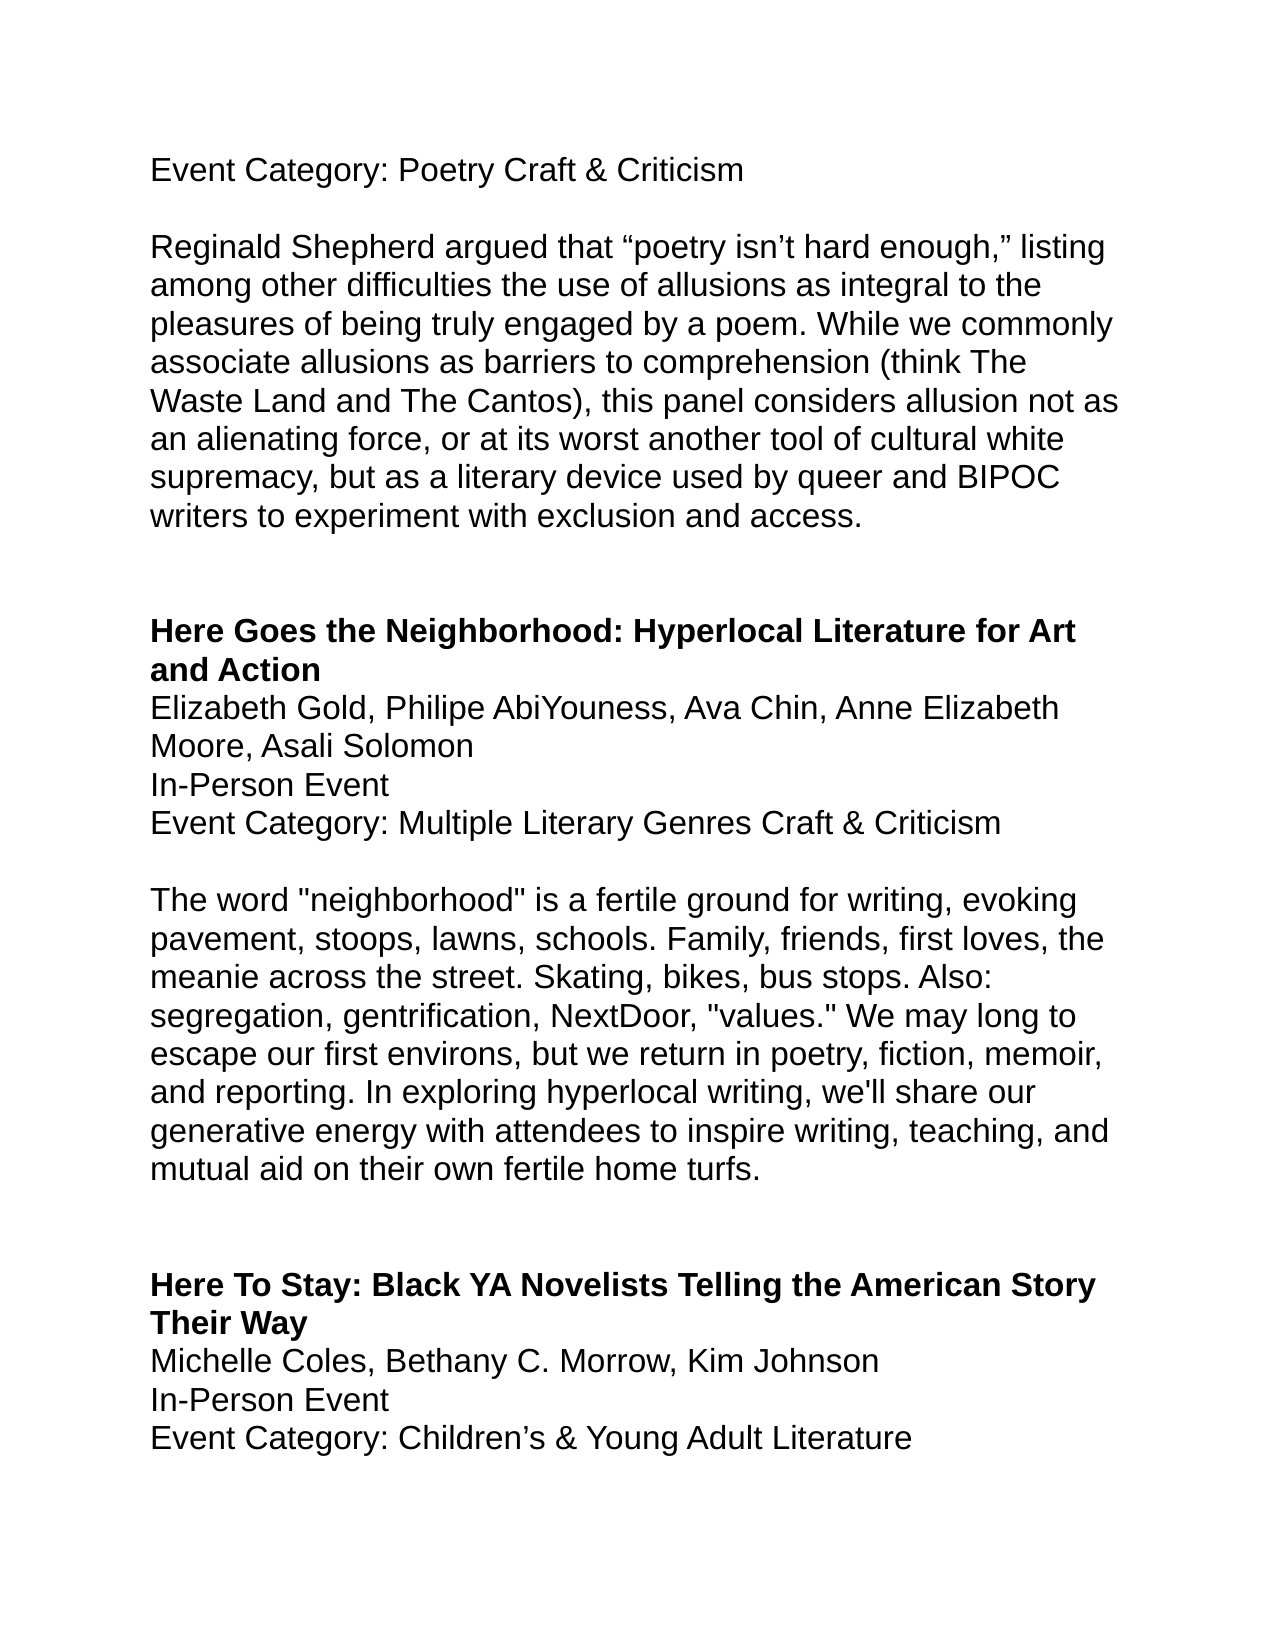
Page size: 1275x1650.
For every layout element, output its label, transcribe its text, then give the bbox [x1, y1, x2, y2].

text The word "neighborhood" is a fertile ground for writing, evoking pavement, stoops, lawns, schools. Family, friends, first loves, the meanie across the street. Skating, bikes, bus stops. Also: segregation, gentrification, NextDoor, "values." We may long to escape our first environs, but we return in poetry, fiction, memoir, and reporting. In exploring hyperlocal writing, we'll share our generative energy with attendees to inspire writing, teaching, and mutual aid on their own fertile home turfs. [150, 880, 1125, 1188]
text Michelle Coles, Bethany C. Morrow, Kim Johnson [150, 1342, 1125, 1380]
text Event Category: Children’s & Young Adult Literature [150, 1418, 1125, 1457]
text Elizabeth Gold, Philipe AbiYouness, Ava Chin, Anne Elizabeth Moore, Asali Solomon [150, 688, 1125, 765]
text Event Category: Multiple Literary Genres Craft & Criticism [150, 803, 1125, 842]
text Reginald Shepherd argued that “poetry isn’t hard enough,” listing among other difficulties the use of allusions as integral to the pleasures of being truly engaged by a poem. While we commonly associate allusions as barriers to comprehension (think The Waste Land and The Cantos), this panel considers allusion not as an alienating force, or at its worst another tool of cultural white supremacy, but as a literary device used by queer and BIPOC writers to experiment with exclusion and access. [150, 227, 1125, 534]
text Here Goes the Neighborhood: Hyperlocal Literature for Art and Action [150, 611, 1125, 688]
text In-Person Event [150, 765, 1125, 803]
text Here To Stay: Black YA Novelists Telling the American Story Their Way [150, 1265, 1125, 1342]
text In-Person Event [150, 1380, 1125, 1418]
text Event Category: Poetry Craft & Criticism [150, 150, 1125, 188]
